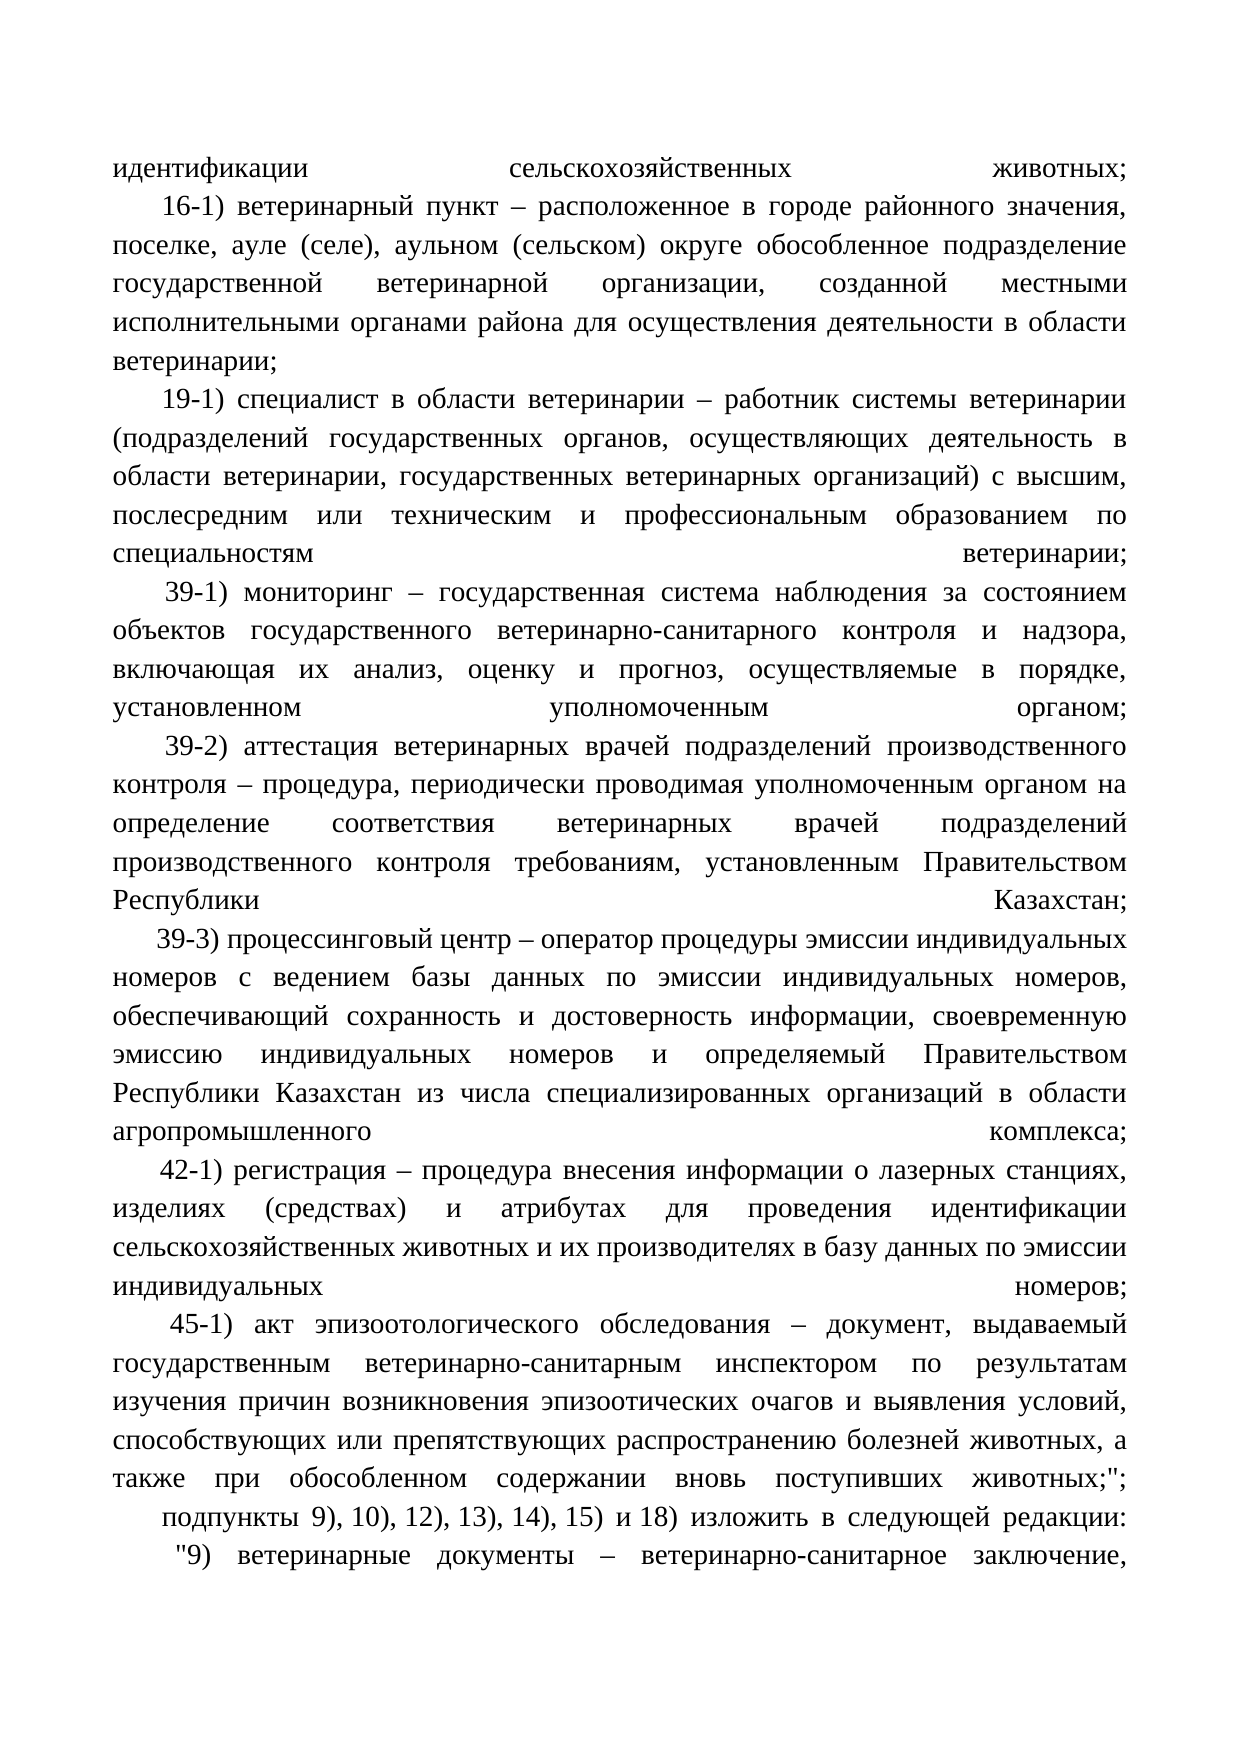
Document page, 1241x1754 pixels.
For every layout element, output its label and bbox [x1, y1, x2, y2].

text [112, 150, 1128, 1571]
